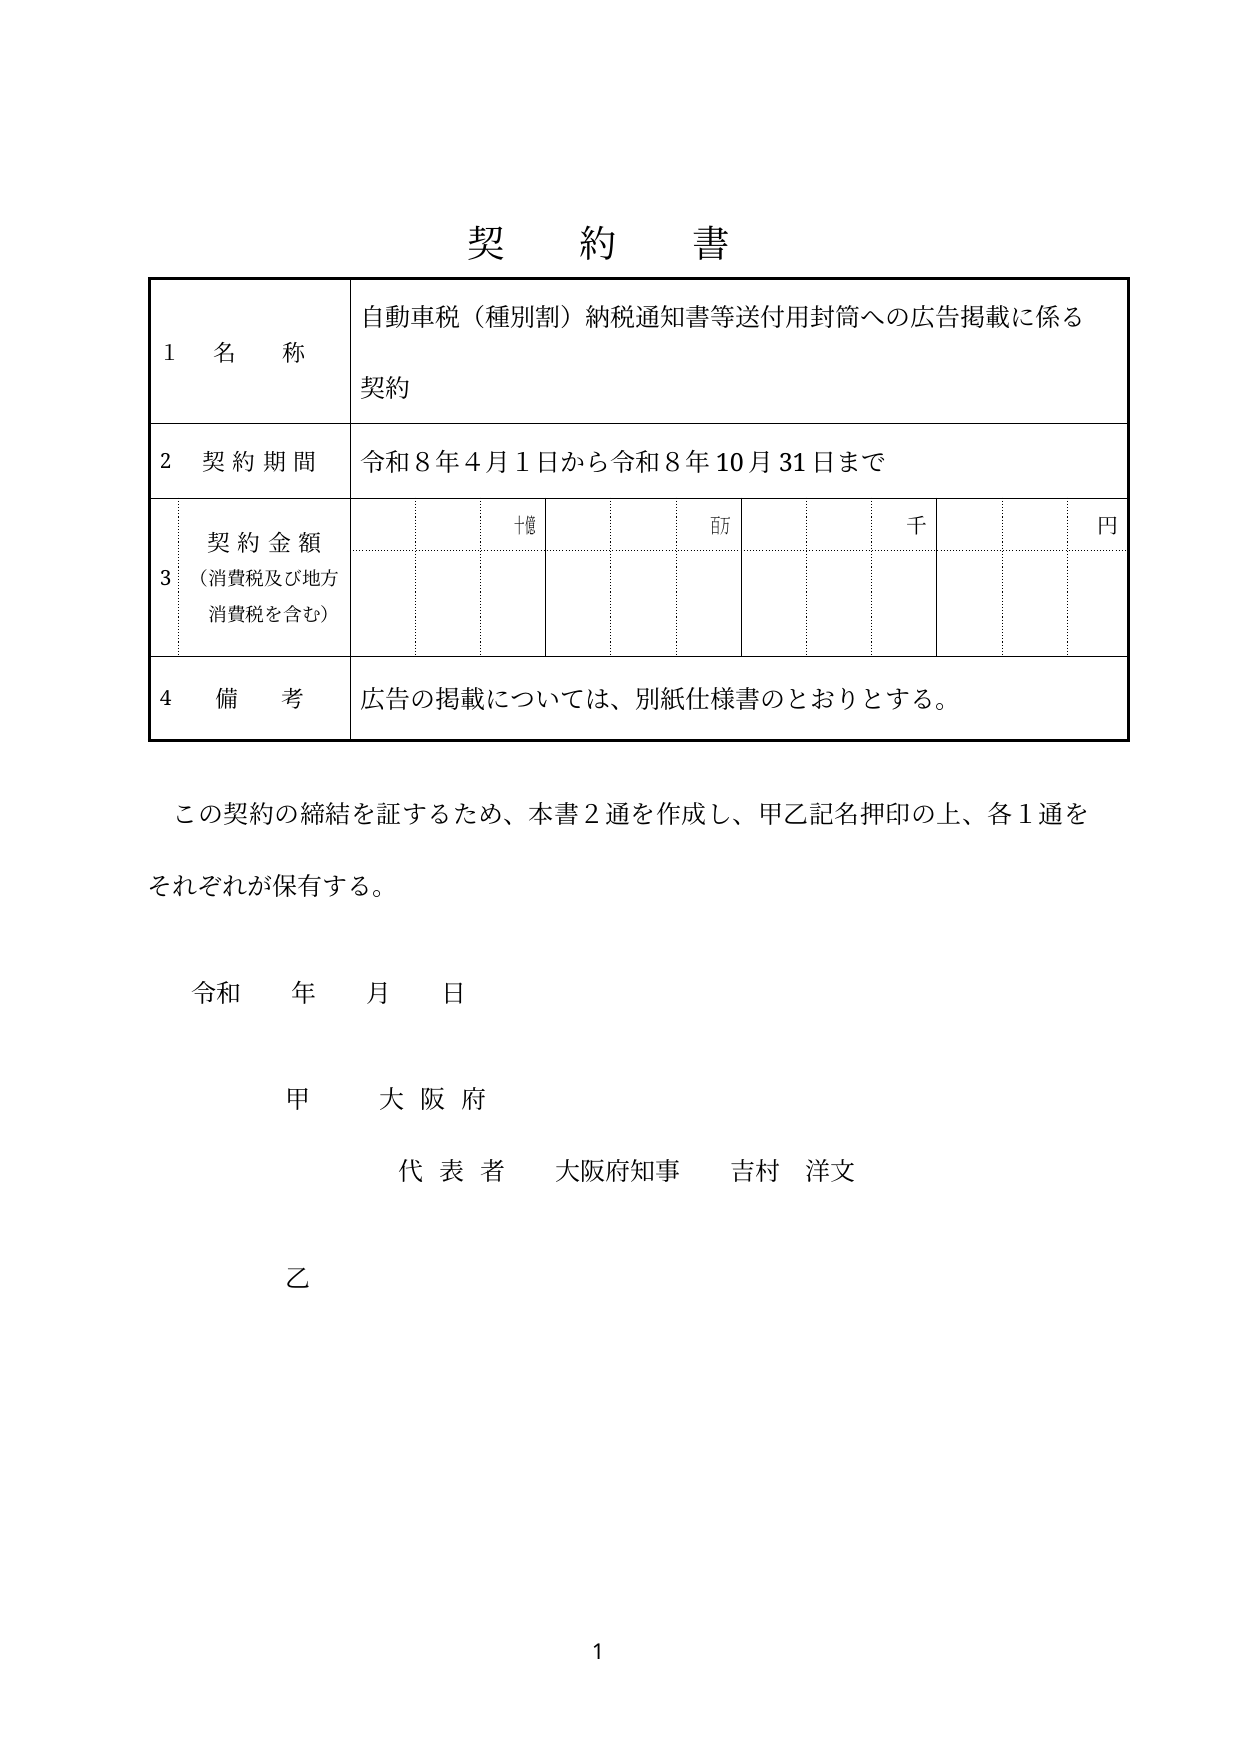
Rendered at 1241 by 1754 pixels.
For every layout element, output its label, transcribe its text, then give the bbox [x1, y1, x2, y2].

table_cell 2 [151, 424, 178, 498]
table_cell [676, 550, 741, 656]
text この契約の締結を証するため、本書２通を作成し、甲乙記名押印の上、各１通をそれぞれが保有する｡ [148, 777, 1092, 920]
text 令和 年 月 日 [191, 956, 1048, 1027]
table_header １ [151, 280, 178, 423]
table_cell 契約期間 [178, 424, 350, 498]
text 契 約 書 [148, 206, 1048, 277]
text 乙 [235, 1241, 1048, 1312]
table_cell [415, 550, 480, 656]
table_cell 3 [151, 499, 178, 656]
table_cell 契約金額 （消費税及び地方消費税を含む） [178, 499, 350, 656]
table_cell [937, 550, 1002, 656]
table_cell [351, 499, 415, 550]
table_cell [872, 550, 936, 656]
table_cell [546, 499, 611, 550]
table_cell [611, 550, 676, 656]
table_cell 十億 [480, 499, 545, 550]
table_cell 4 [151, 657, 178, 739]
table_cell [351, 550, 415, 656]
table_header 自動車税（種別割）納税通知書等送付用封筒への広告掲載に係る 契約 [351, 280, 1127, 423]
table_cell 円 [1067, 499, 1127, 550]
table_cell 広告の掲載については、別紙仕様書のとおりとする。 [351, 657, 1127, 739]
table_cell [806, 550, 872, 656]
table_cell [742, 550, 806, 656]
table_cell 千 [872, 499, 936, 550]
table_cell [1067, 550, 1127, 656]
table_cell [937, 499, 1002, 550]
table_cell [480, 550, 545, 656]
table_cell [415, 499, 480, 550]
table_cell [742, 499, 806, 550]
table_cell [1002, 499, 1067, 550]
table_cell 令和８年４月１日から令和８年10月31日まで [351, 424, 1127, 498]
table_cell [806, 499, 872, 550]
table_cell [1002, 550, 1067, 656]
text 甲 大 阪 府 [235, 1062, 1048, 1134]
table_cell [611, 499, 676, 550]
text 代 表 者 大阪府知事 吉村 洋文 [398, 1134, 1048, 1205]
table_cell 備考 [178, 657, 350, 739]
table_cell [546, 550, 611, 656]
table_cell 百万 [676, 499, 741, 550]
table_header 名称 [178, 280, 350, 423]
